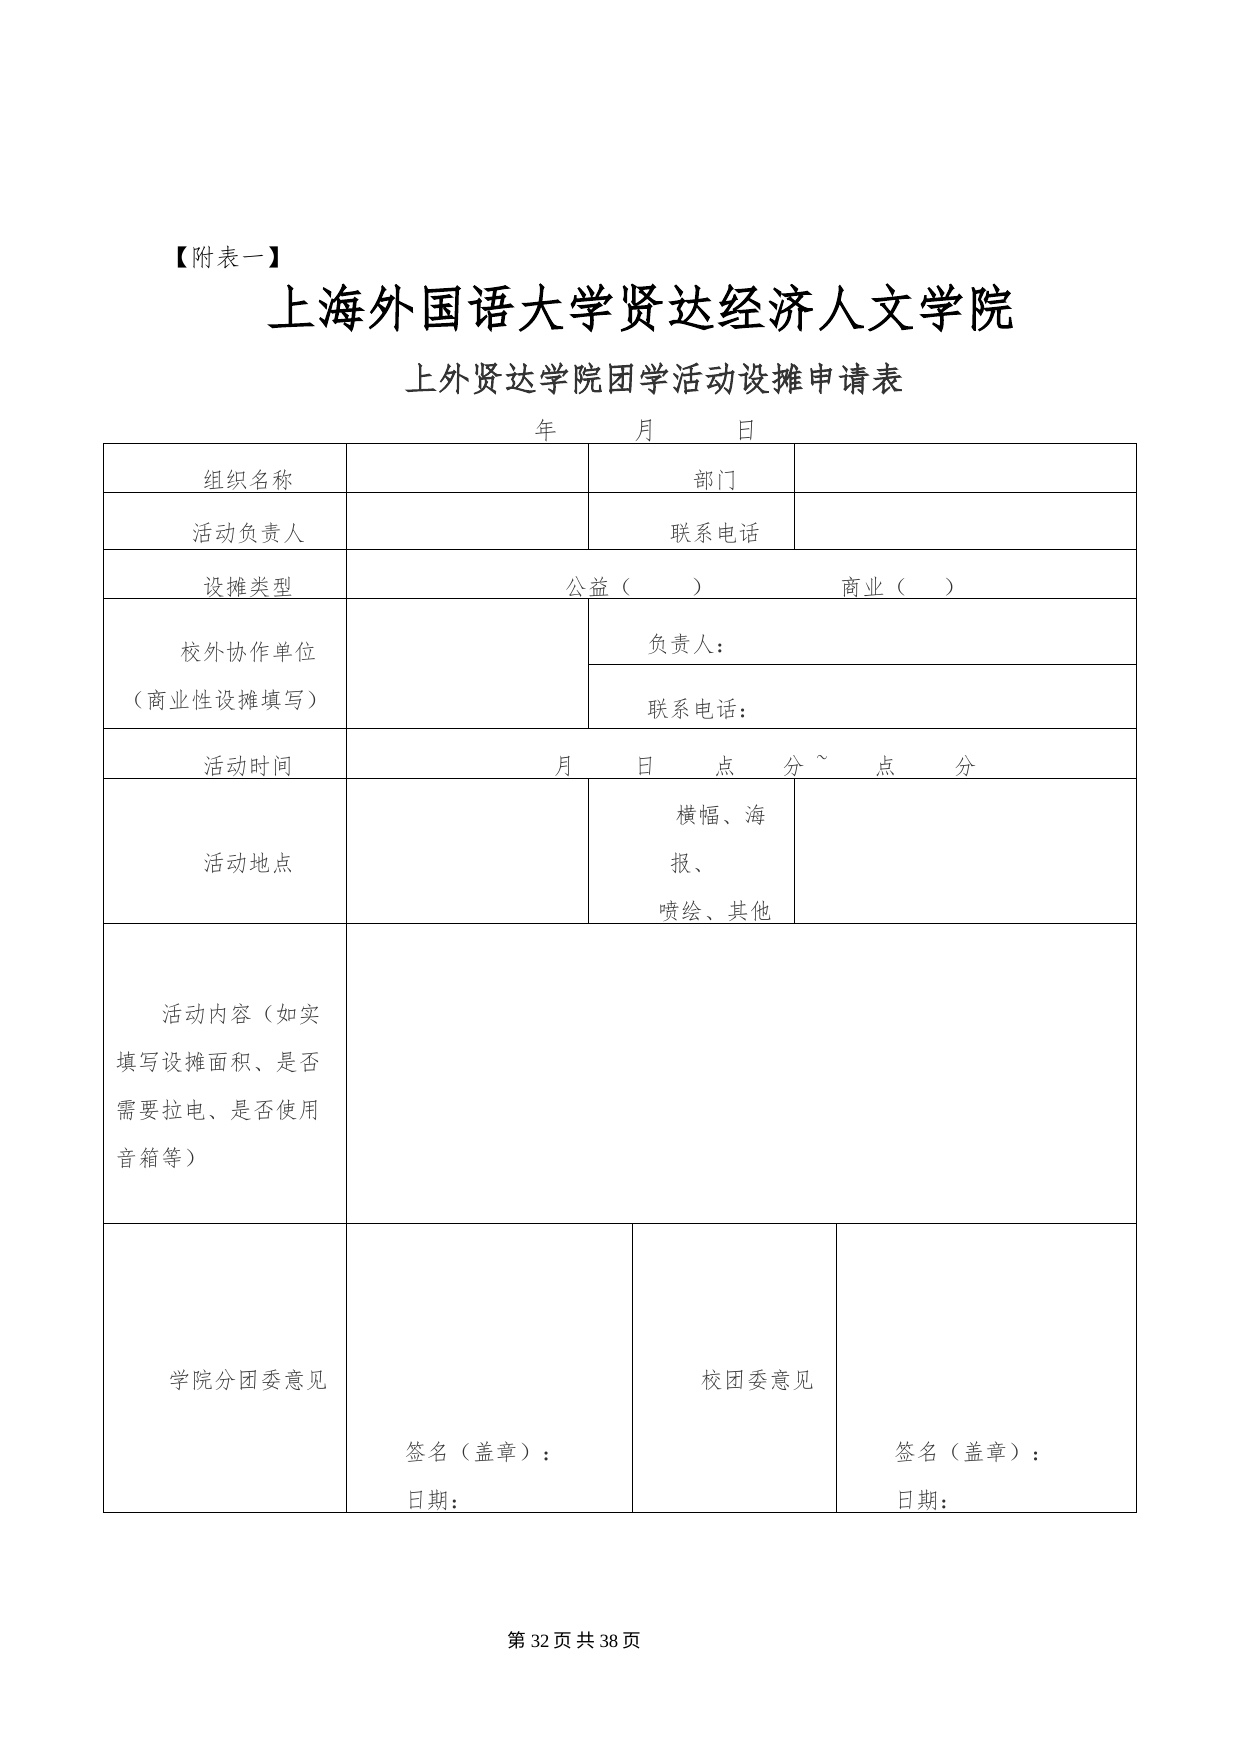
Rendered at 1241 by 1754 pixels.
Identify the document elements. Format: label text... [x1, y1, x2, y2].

text 【附表一】 [165, 222, 1075, 270]
table_cell 联系电话： [589, 665, 1136, 728]
table_header [795, 444, 1136, 492]
table_cell 公益（ ） 商业（ ） [347, 550, 1136, 598]
table_cell 签名（盖章）： 日期： [347, 1224, 632, 1512]
table_cell 活动时间 [104, 729, 346, 778]
table_cell [795, 493, 1136, 549]
table_cell [795, 779, 1136, 923]
table_cell 活动内容（如实填写设摊面积、是否需要拉电、是否使用音箱等） [104, 924, 346, 1223]
text 上海外国语大学贤达经济人文学院 [165, 270, 1075, 332]
table_cell 学院分团委意见 [104, 1224, 346, 1512]
table_cell 活动负责人 [104, 493, 346, 549]
table_header 部门 [589, 444, 794, 492]
table_cell 签名（盖章）： 日期： [837, 1224, 1136, 1512]
table_cell 活动地点 [104, 779, 346, 923]
table_cell 校外协作单位（商业性设摊填写） [104, 599, 346, 728]
table_header 组织名称 [104, 444, 346, 492]
text 年 月 日 [165, 395, 1075, 443]
table_cell [347, 493, 588, 549]
table_cell [347, 924, 1136, 1223]
table_cell 联系电话 [589, 493, 794, 549]
table_cell 横幅、海报、 喷绘、其他 [589, 779, 794, 923]
table_header [347, 444, 588, 492]
table_cell 设摊类型 [104, 550, 346, 598]
table_cell 月 日 点 分 ~ 点 分 [347, 729, 1136, 778]
table_cell 校团委意见 [633, 1224, 836, 1512]
table_cell 负责人： [589, 599, 1136, 664]
table_cell [347, 779, 588, 923]
text 上外贤达学院团学活动设摊申请表 [165, 332, 1075, 395]
table_cell [347, 599, 588, 728]
